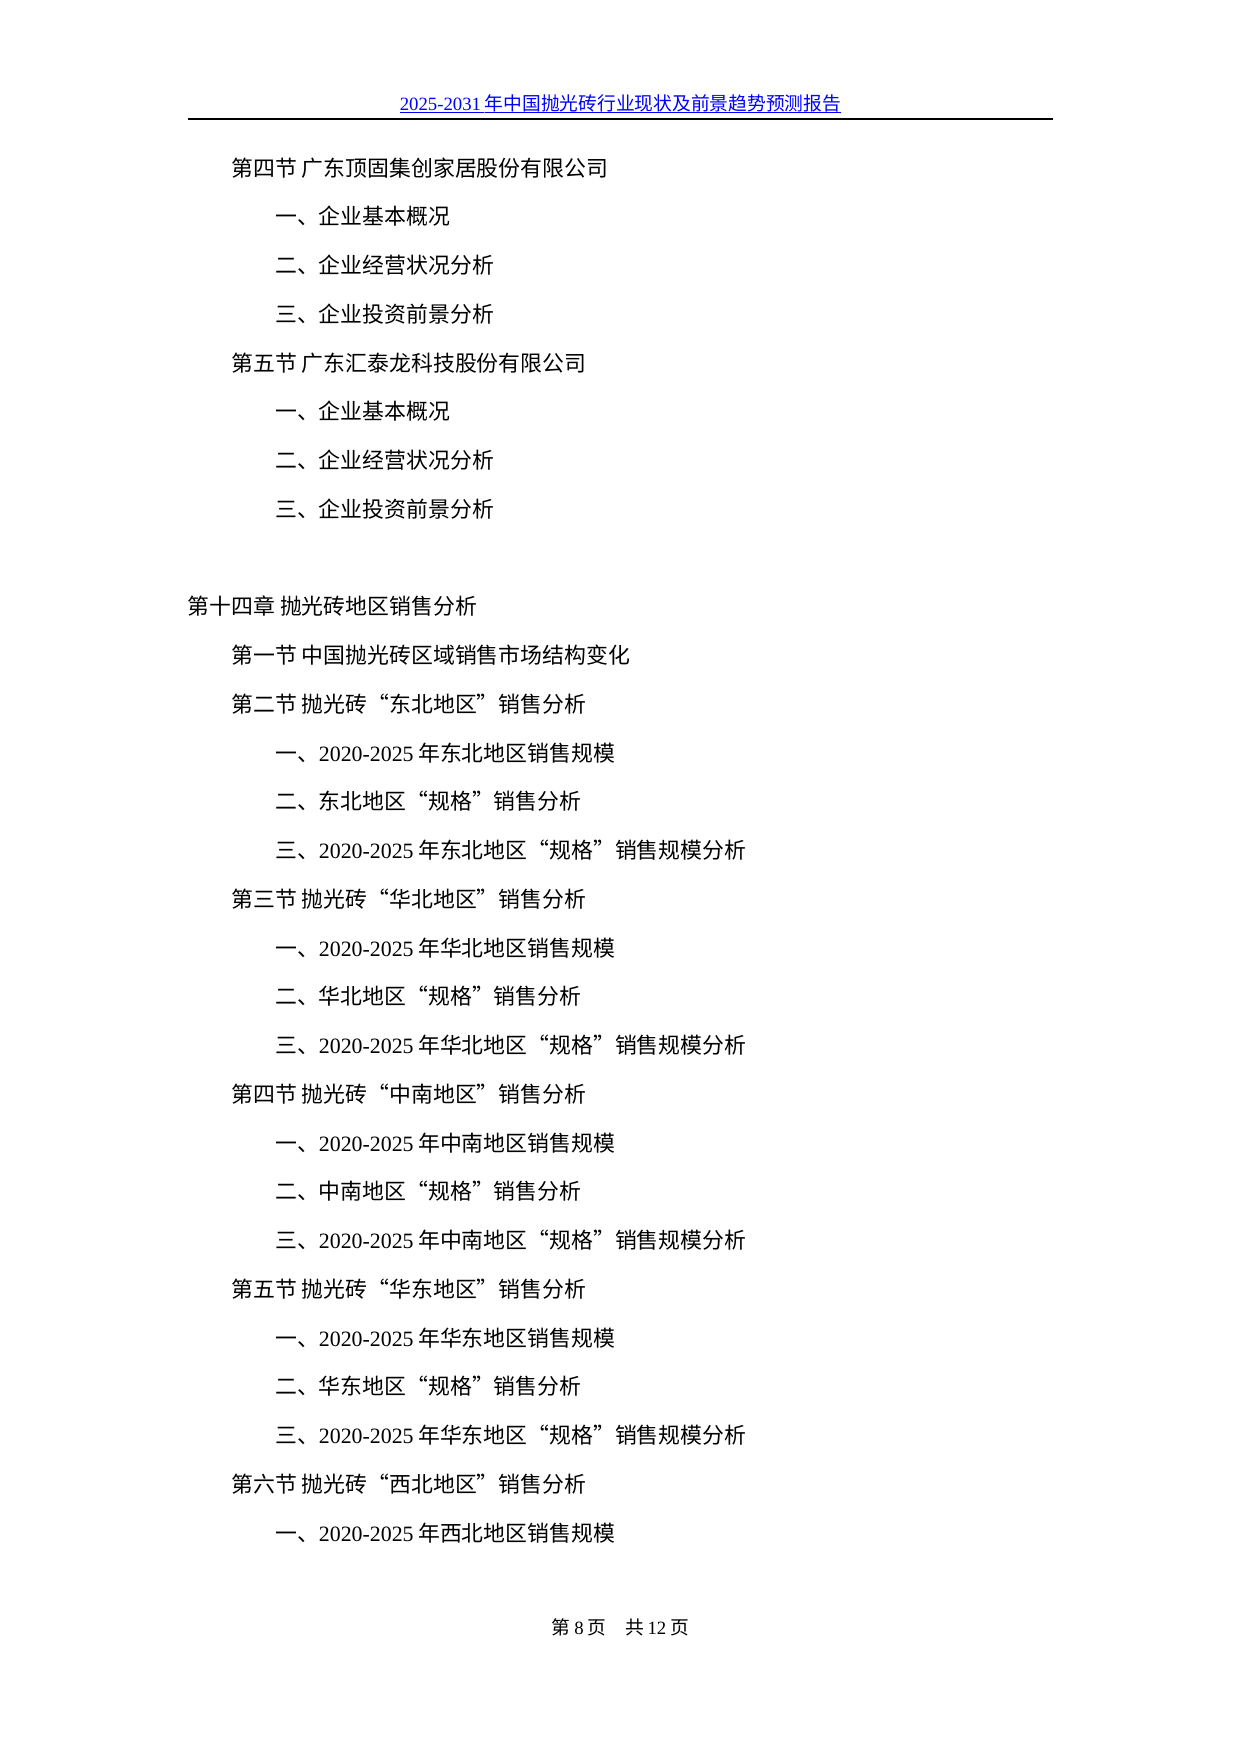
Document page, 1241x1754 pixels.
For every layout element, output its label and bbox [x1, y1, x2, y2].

text [187, 150, 1053, 1548]
